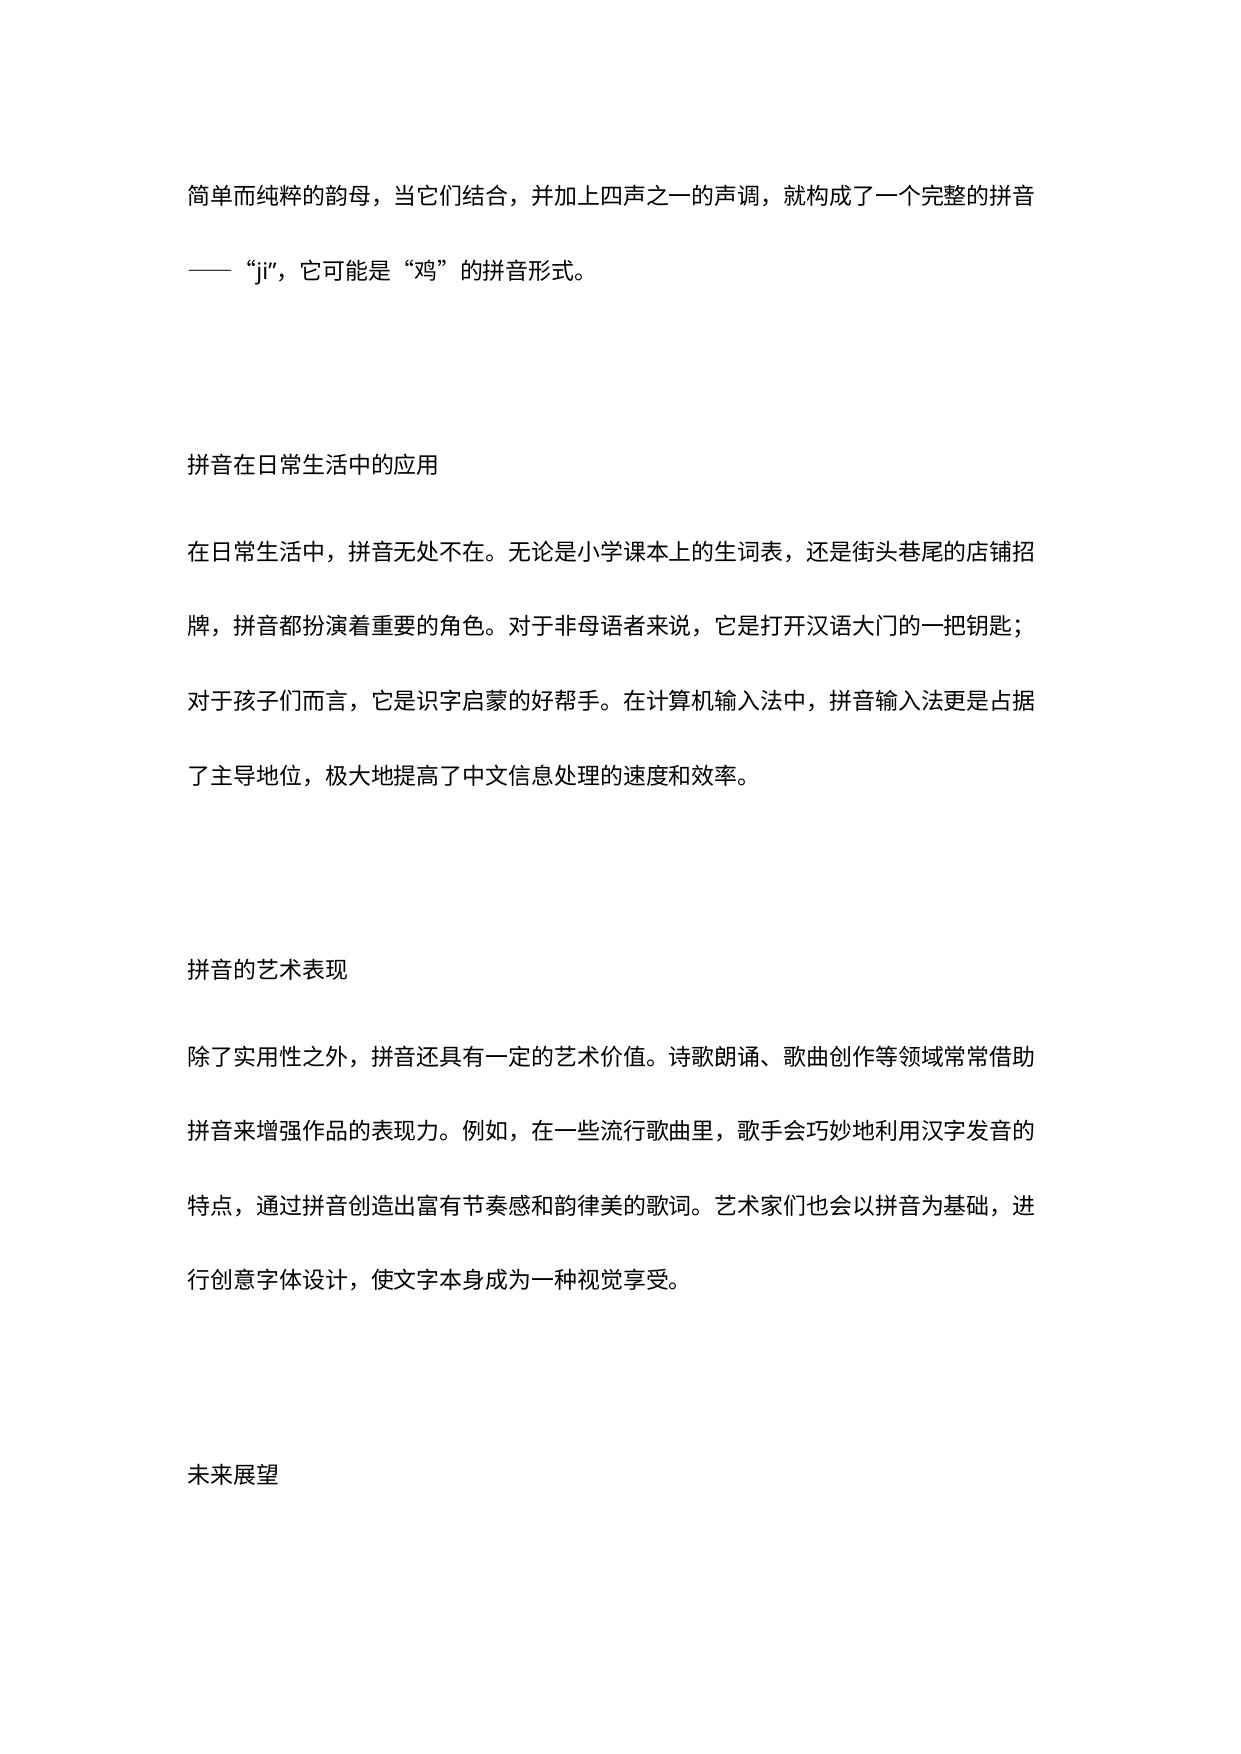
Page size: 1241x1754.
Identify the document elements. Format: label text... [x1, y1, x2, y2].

text 除了实用性之外，拼音还具有一定的艺术价值。诗歌朗诵、歌曲创作等领域常常借助拼音来增强作品的表现力。例如，在一些流行歌曲里，歌手会巧妙地利用汉字发音的特点，通过拼音创造出富有节奏感和韵律美的歌词。艺术家们也会以拼音为基础，进行创意字体设计，使文字本身成为一种视觉享受。 [187, 1022, 1053, 1312]
text 未来展望 [187, 1441, 1053, 1506]
text 拼音在日常生活中的应用 [187, 431, 1053, 496]
text 拼音的艺术表现 [187, 936, 1053, 1001]
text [187, 162, 1053, 302]
text 在日常生活中，拼音无处不在。无论是小学课本上的生词表，还是街头巷尾的店铺招牌，拼音都扮演着重要的角色。对于非母语者来说，它是打开汉语大门的一把钥匙；对于孩子们而言，它是识字启蒙的好帮手。在计算机输入法中，拼音输入法更是占据了主导地位，极大地提高了中文信息处理的速度和效率。 [187, 518, 1053, 807]
